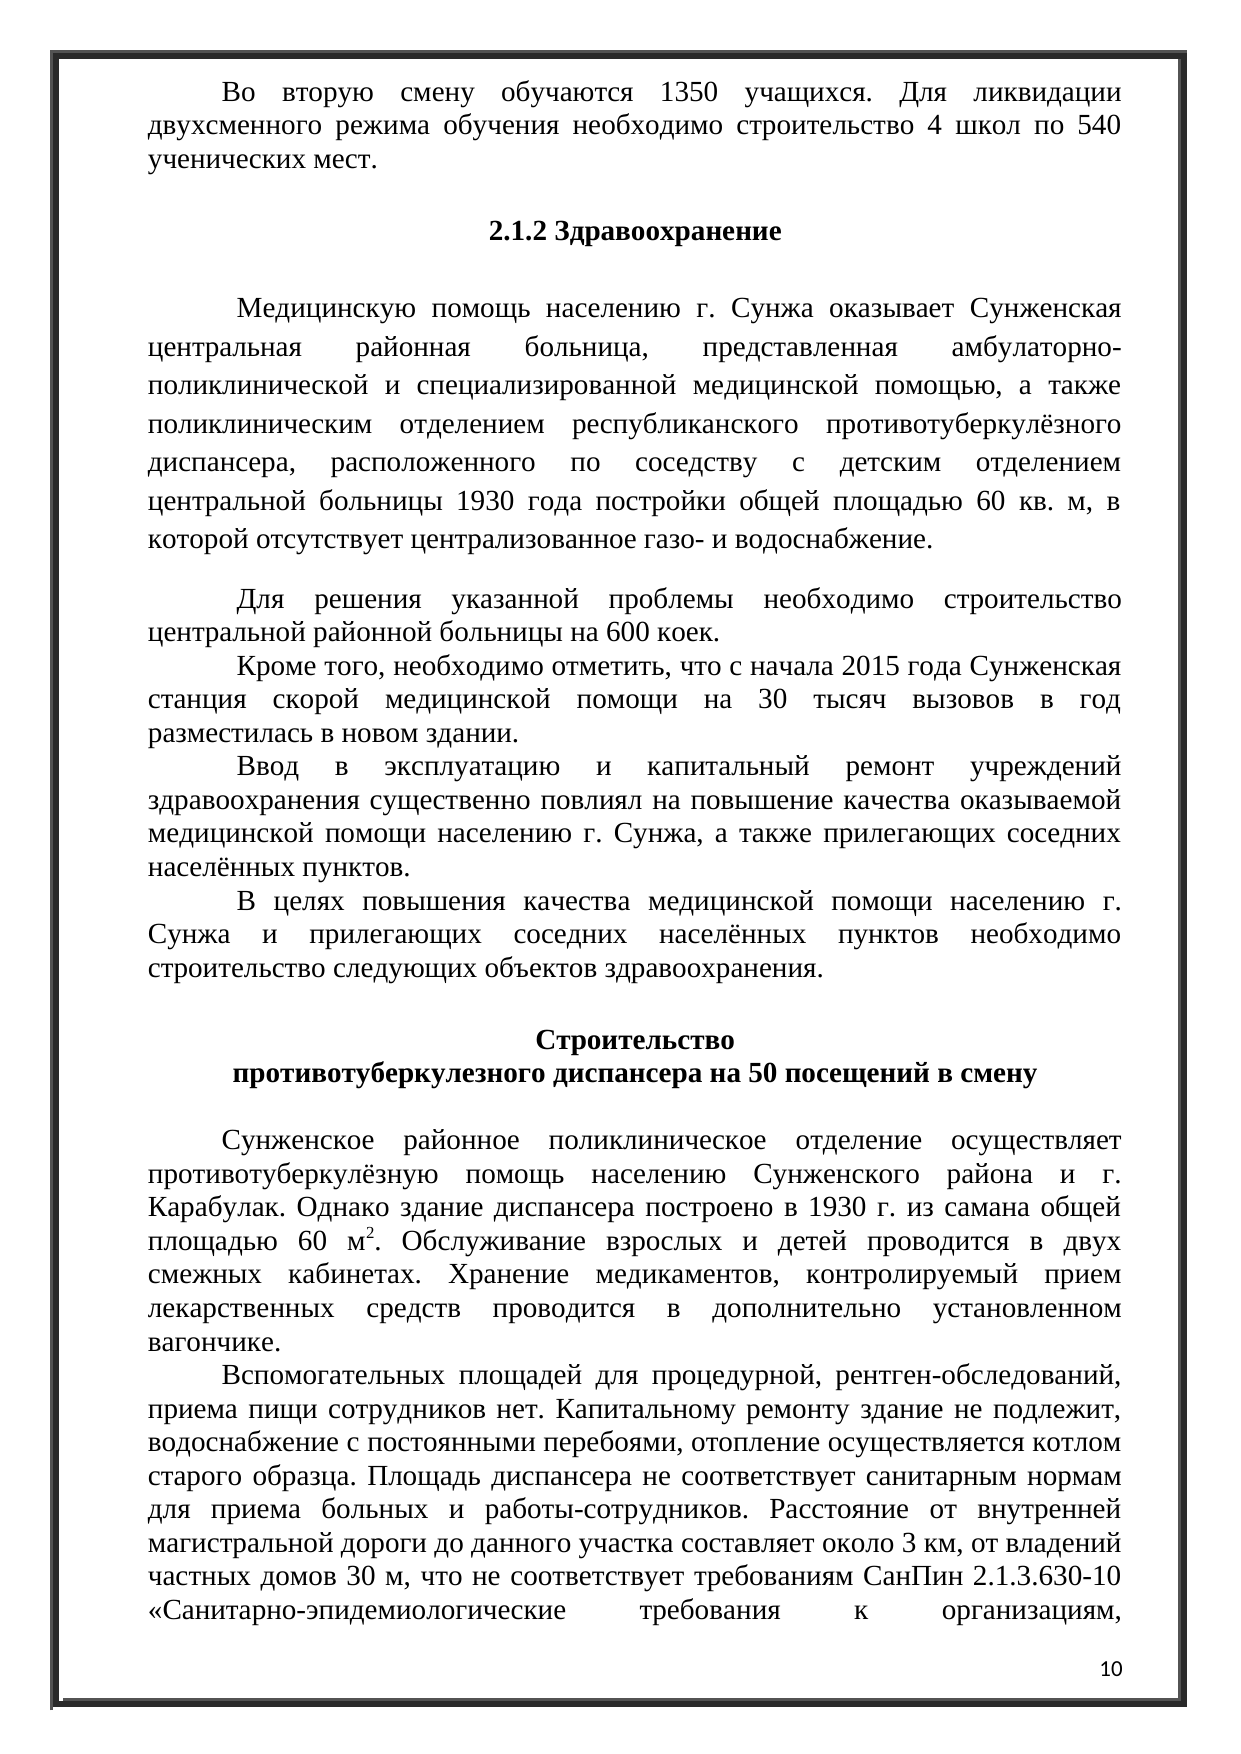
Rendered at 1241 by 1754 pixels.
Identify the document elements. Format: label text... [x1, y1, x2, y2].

text Кроме того, необходимо отметить, что с начала 2015 года Сунженская станция скорой медицинской помощи на 30 тысяч вызовов в год разместилась в новом здании. [148, 648, 1122, 748]
text Строительство [148, 1022, 1122, 1055]
text противотуберкулезного диспансера на 50 посещений в смену [148, 1055, 1122, 1089]
text Для решения указанной проблемы необходимо строительство центральной районной больницы на 600 коек. [148, 581, 1122, 648]
text Сунженское районное поликлиническое отделение осуществляет противотуберкулёзную помощь населению Сунженского района и г. Карабулак. Однако здание диспансера построено в 1930 г. из самана общей площадью 60 м2. Обслуживание взрослых и детей проводится в двух смежных кабинетах. Хранение медикаментов, контролируемый прием лекарственных средств проводится в дополнительно установленном вагончике. [148, 1122, 1122, 1357]
text 2.1.2 Здравоохранение [148, 213, 1122, 247]
text В целях повышения качества медицинской помощи населению г. Сунжа и прилегающих соседних населённых пунктов необходимо строительство следующих объектов здравоохранения. [148, 883, 1122, 983]
text Медицинскую помощь населению г. Сунжа оказывает Сунженская центральная районная больница, представленная амбулаторно-поликлинической и специализированной медицинской помощью, а также поликлиническим отделением республиканского противотуберкулёзного диспансера, расположенного по соседству с детским отделением центральной больницы 1930 года постройки общей площадью 60 кв. м, в которой отсутствует централизованное газо- и водоснабжение. [148, 290, 1122, 555]
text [148, 1357, 1122, 1626]
text Во вторую смену обучаются 1350 учащихся. Для ликвидации двухсменного режима обучения необходимо строительство 4 школ по 540 ученических мест. [148, 74, 1122, 174]
text Ввод в эксплуатацию и капитальный ремонт учреждений здравоохранения существенно повлиял на повышение качества оказываемой медицинской помощи населению г. Сунжа, а также прилегающих соседних населённых пунктов. [148, 748, 1122, 883]
